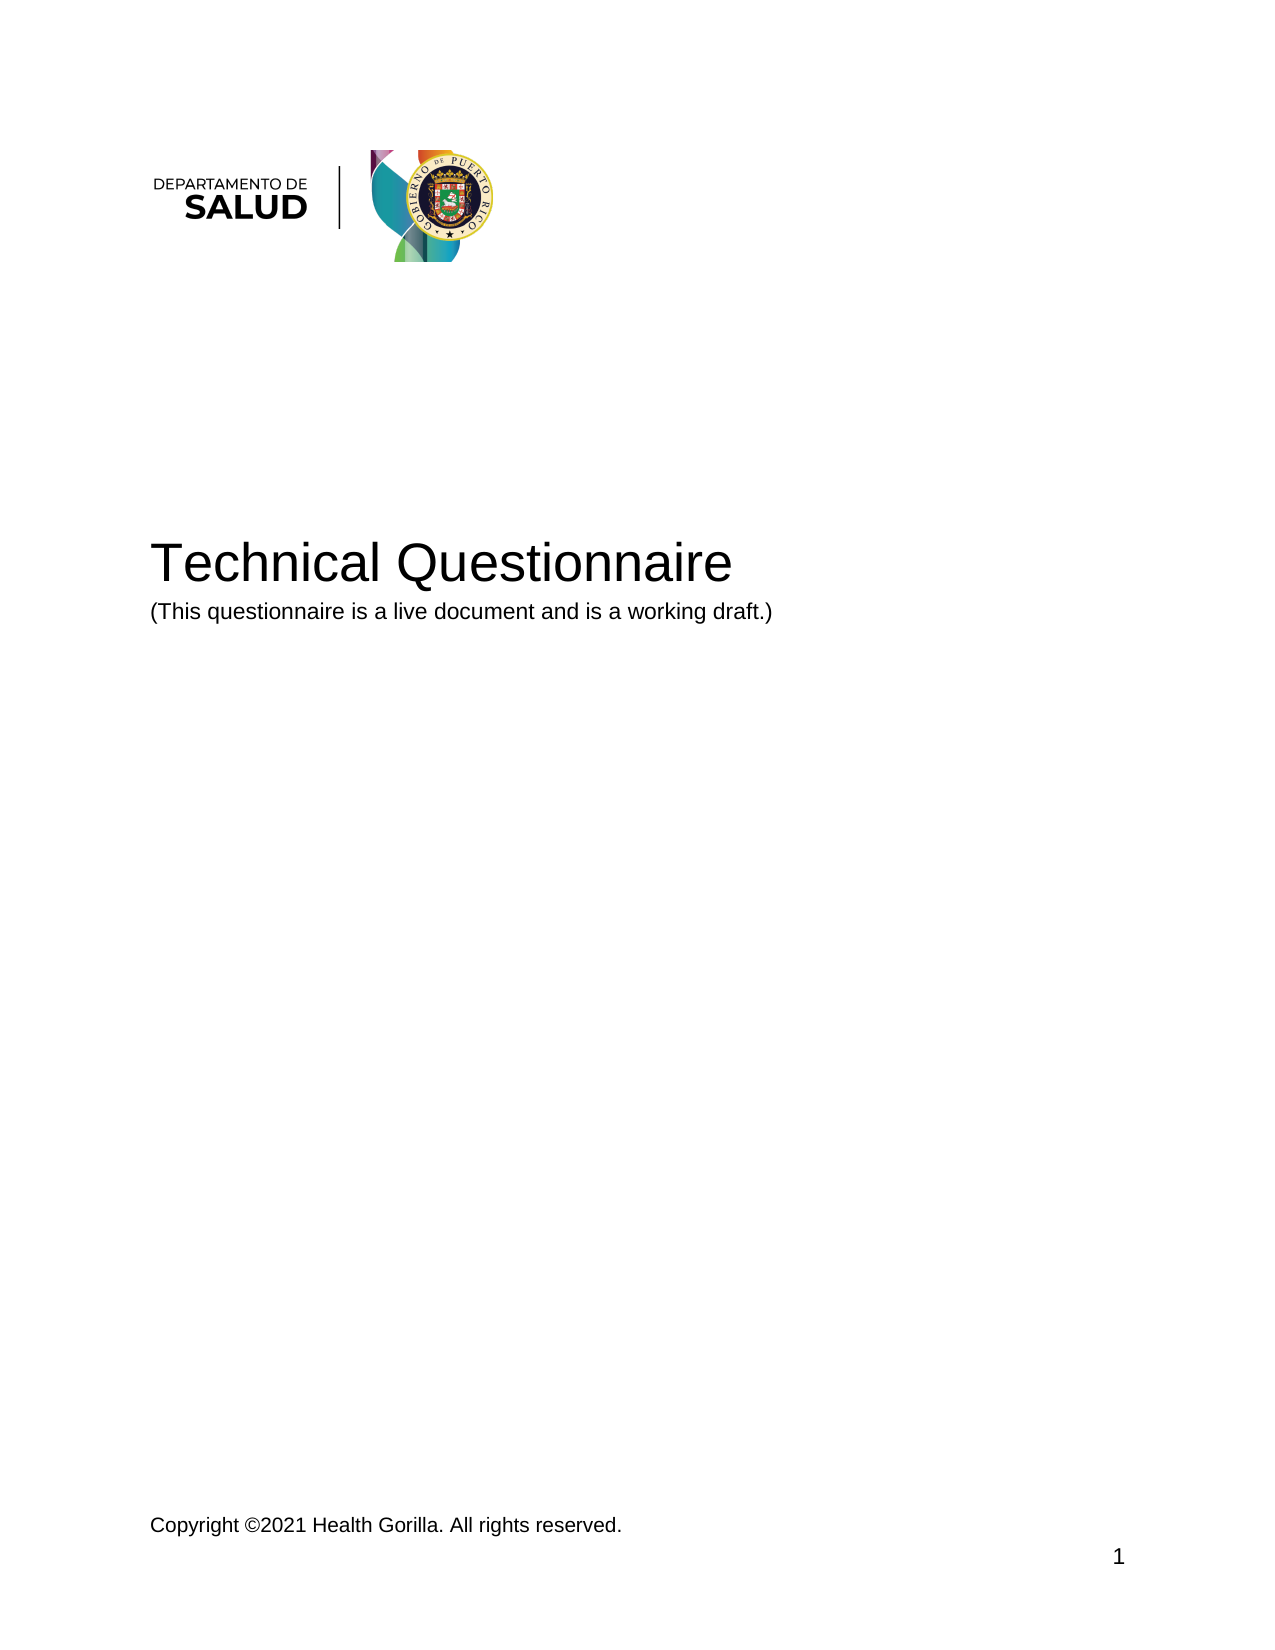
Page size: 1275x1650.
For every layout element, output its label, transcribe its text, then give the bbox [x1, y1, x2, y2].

picture [153, 150, 494, 262]
text (This questionnaire is a live document and is a working draft.) [150, 598, 1125, 624]
text Technical Questionnaire [150, 531, 1125, 593]
